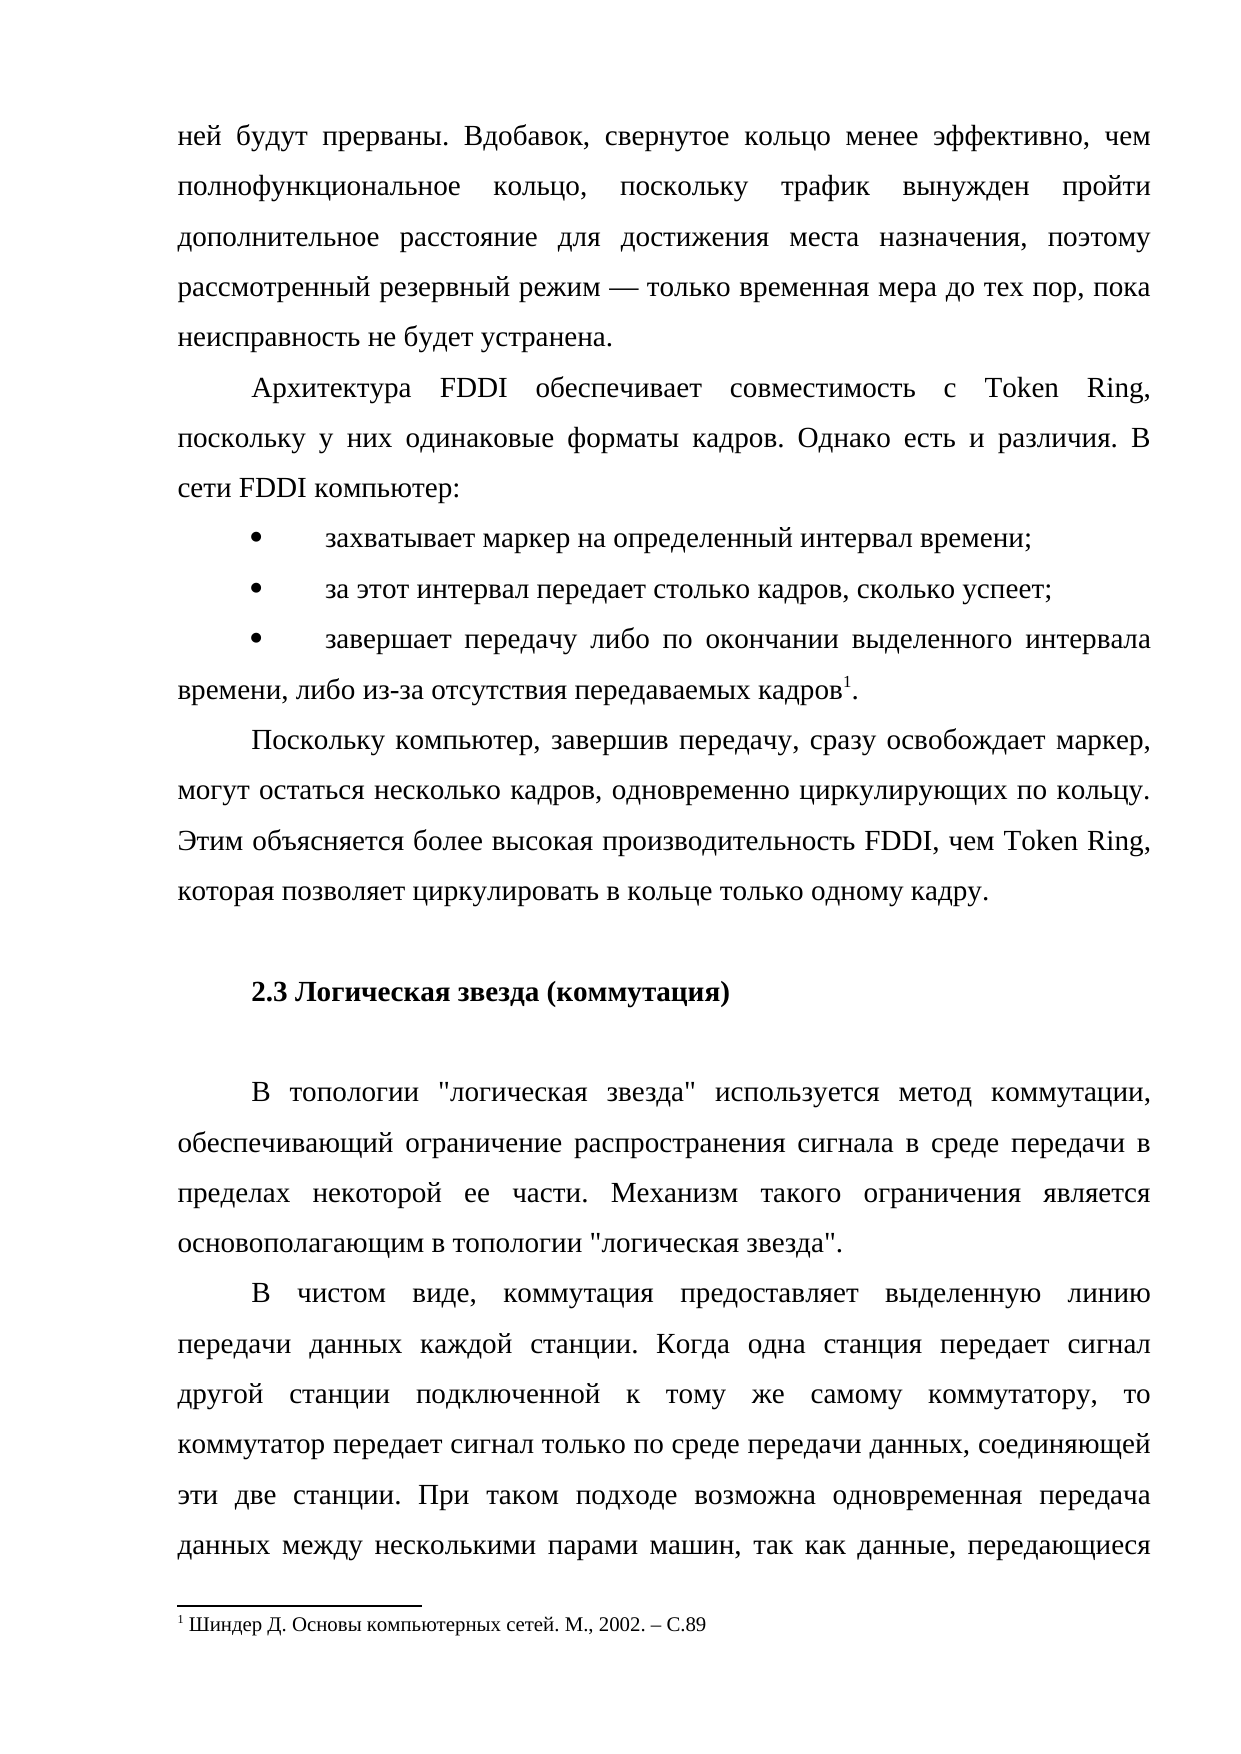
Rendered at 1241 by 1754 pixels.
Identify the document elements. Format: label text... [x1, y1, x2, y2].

list захватывает маркер на определенный интервал времени; [177, 521, 1152, 554]
text Архитектура FDDI обеспечивает совместимость с Token Ring, поскольку у них одинаковые форматы кадров. Однако есть и различия. В сети FDDI компьютер: [177, 370, 1152, 504]
list за этот интервал передает столько кадров, сколько успеет; [177, 571, 1152, 605]
list завершает передачу либо по окончании выделенного интервала времени, либо из-за отсутствия передаваемых кадров. [177, 621, 1152, 705]
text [177, 1276, 1152, 1561]
text 2.3 Логическая звезда (коммутация) [177, 974, 1152, 1007]
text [177, 118, 1152, 353]
text В топологии "логическая звезда" используется метод коммутации, обеспечивающий ограничение распространения сигнала в среде передачи в пределах некоторой ее части. Механизм такого ограничения является основополагающим в топологии "логическая звезда". [177, 1074, 1152, 1259]
text Поскольку компьютер, завершив передачу, сразу освобождает маркер, могут остаться несколько кадров, одновременно циркулирующих по кольцу. Этим объясняется более высокая производительность FDDI, чем Token Ring, которая позволяет циркулировать в кольце только одному кадру. [177, 722, 1152, 907]
